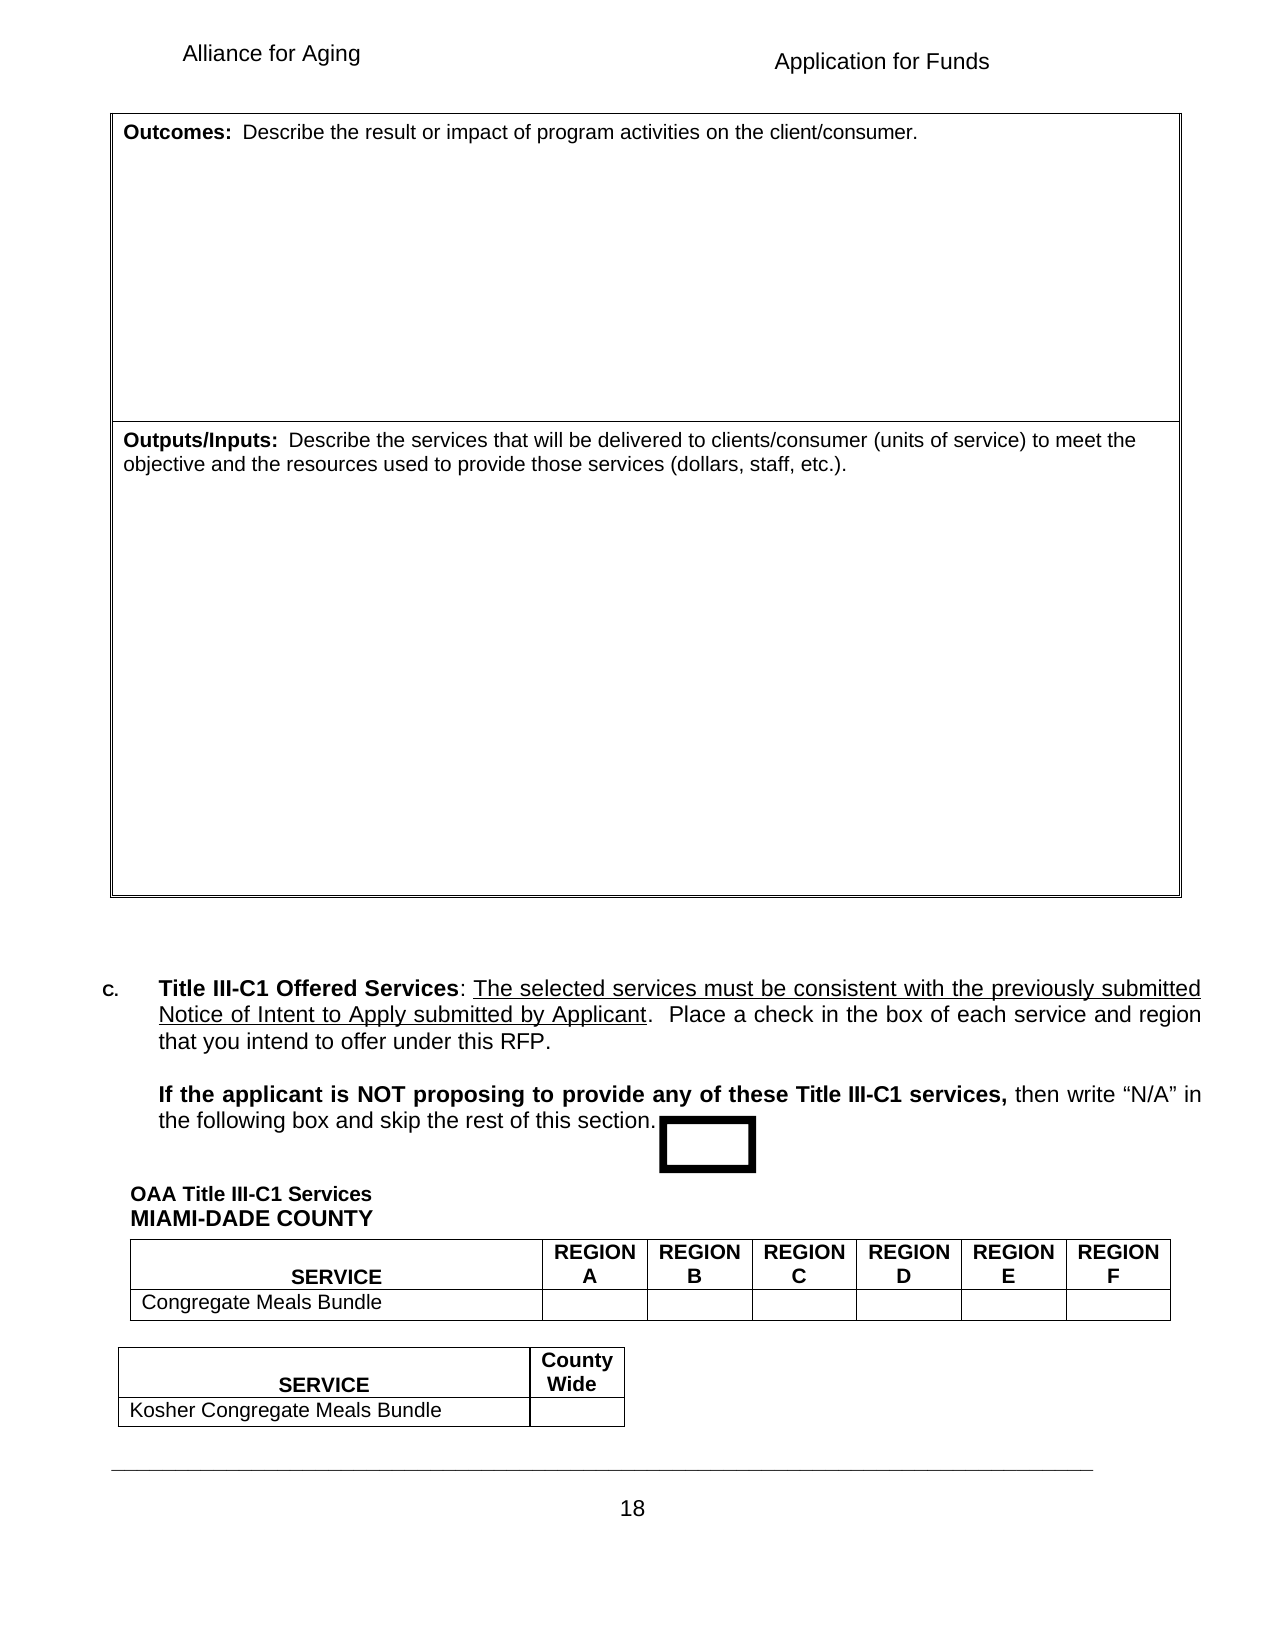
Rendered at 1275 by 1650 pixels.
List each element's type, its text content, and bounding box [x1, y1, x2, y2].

table_header REGION F [1067, 1240, 1170, 1289]
text OAA Title III-C1 Services [130, 1181, 1258, 1205]
table_header REGION C [753, 1240, 856, 1289]
table_cell [753, 1290, 856, 1320]
table_cell Congregate Meals Bundle [131, 1290, 542, 1320]
table_header SERVICE [131, 1240, 542, 1289]
table_cell Kosher Congregate Meals Bundle [119, 1398, 529, 1426]
table_header SERVICE [119, 1348, 529, 1397]
table_header REGION B [648, 1240, 752, 1289]
table_cell Outputs/Inputs: Describe the services that will be delivered to clients/consumer (units of service) to meet the objective and the resources used to provide those services (dollars, staff, etc.). [113, 422, 1179, 894]
list Title III-C1 Offered Services: The selected services must be consistent with the previously submitted Notice of Intent to Apply submitted by Applicant. Place a check in the box of each service and region that you intend to offer under this RFP. [102, 975, 1202, 1054]
table_cell [962, 1290, 1066, 1320]
table_cell [531, 1398, 624, 1426]
table_cell [857, 1290, 961, 1320]
list If the applicant is NOT proposing to provide any of these Title III-C1 services, then write “N/A” in the following box and skip the rest of this section. [158, 1081, 1202, 1133]
table_header REGION A [543, 1240, 647, 1289]
table_cell [1067, 1290, 1170, 1320]
table_header REGION E [962, 1240, 1066, 1289]
text _____________________________________________________________________________ [111, 1447, 1118, 1473]
text MIAMI-DADE COUNTY [130, 1205, 1258, 1232]
table_cell Outcomes: Describe the result or impact of program activities on the client/consumer. [113, 114, 1179, 421]
table_cell [543, 1290, 647, 1320]
table_header REGION D [857, 1240, 961, 1289]
table_cell [648, 1290, 752, 1320]
table_header County Wide [531, 1348, 624, 1397]
